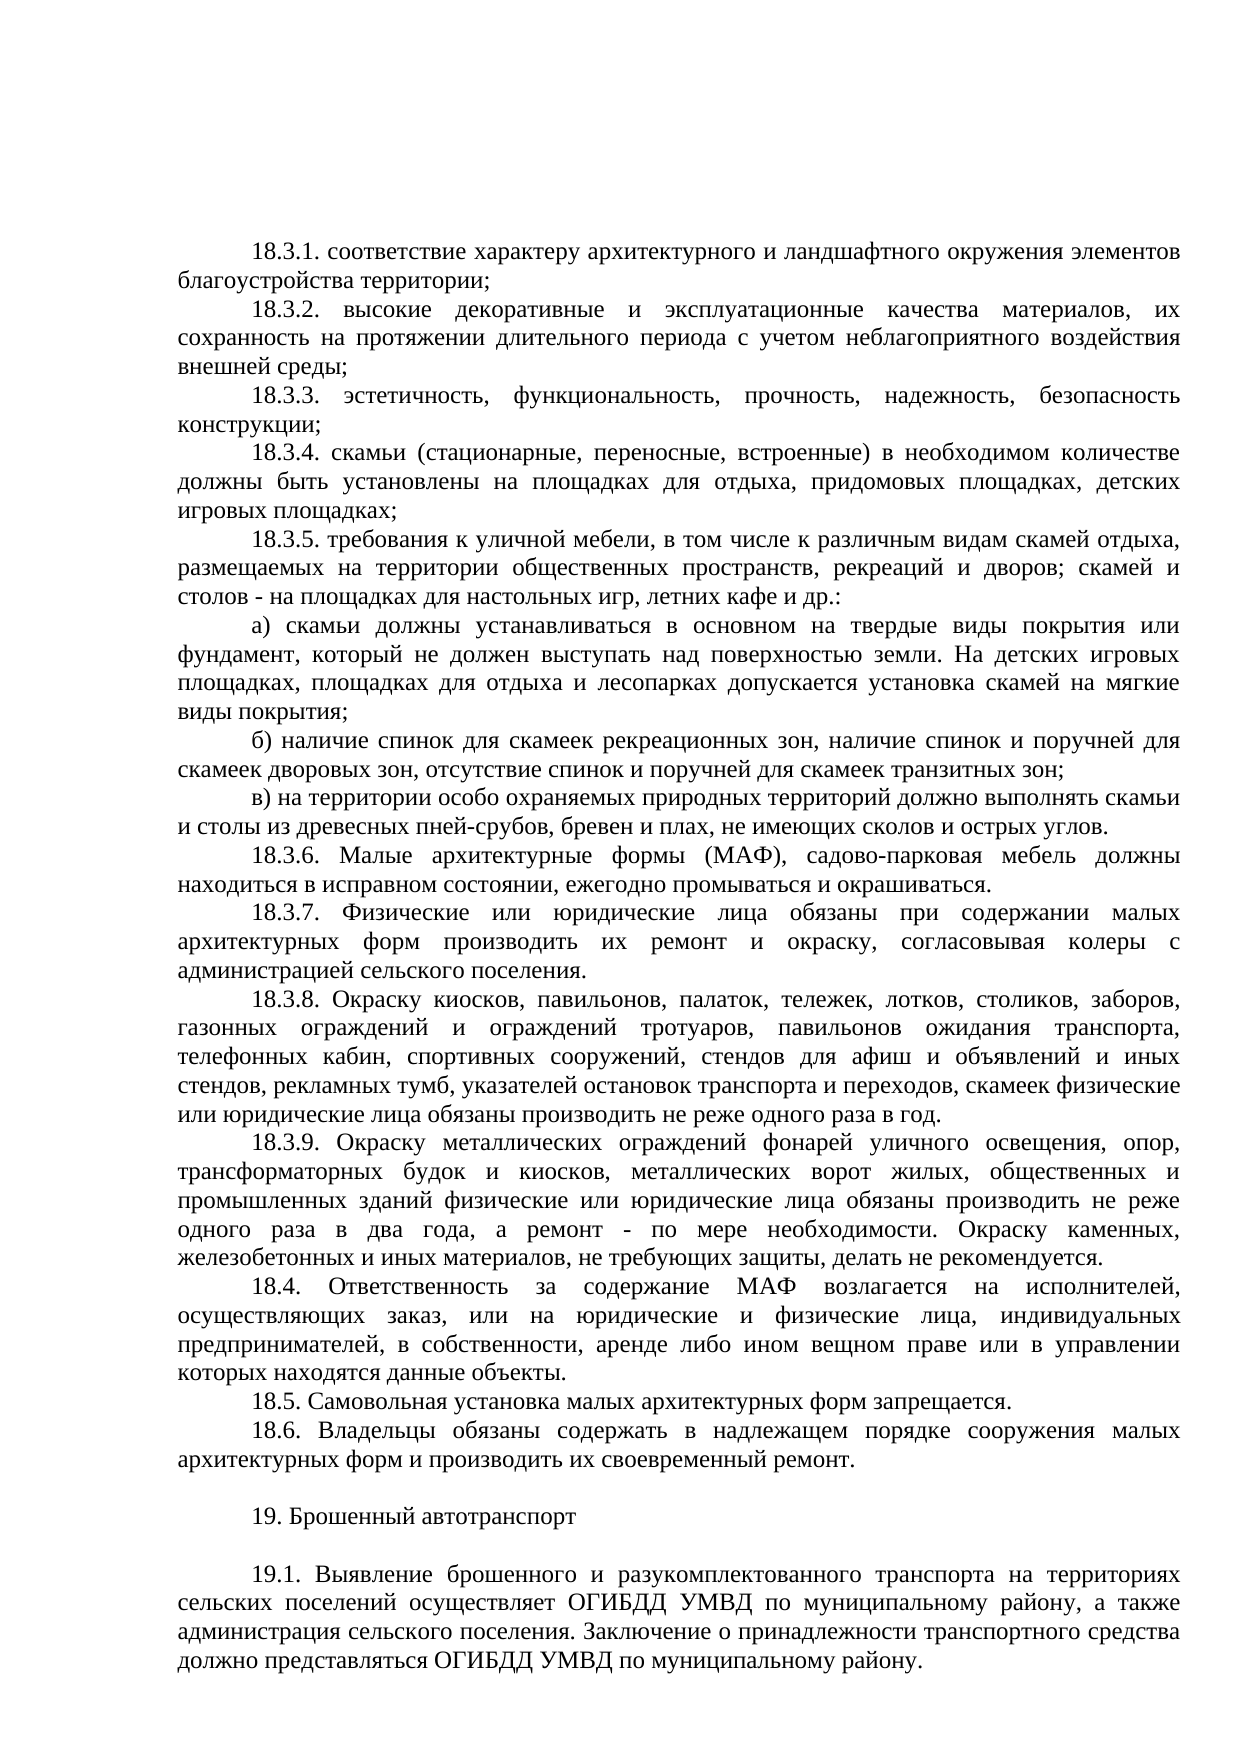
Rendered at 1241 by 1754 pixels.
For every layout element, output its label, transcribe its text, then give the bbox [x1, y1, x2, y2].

text в) на территории особо охраняемых природных территорий должно выполнять скамьи и столы из древесных пней-срубов, бревен и плах, не имеющих сколов и острых углов. [177, 782, 1181, 840]
text 18.5. Самовольная установка малых архитектурных форм запрещается. [177, 1386, 1181, 1415]
text 18.3.4. скамьи (стационарные, переносные, встроенные) в необходимом количестве должны быть установлены на площадках для отдыха, придомовых площадках, детских игровых площадках; [177, 437, 1181, 524]
text 18.3.6. Малые архитектурные формы (МАФ), садово-парковая мебель должны находиться в исправном состоянии, ежегодно промываться и окрашиваться. [177, 840, 1181, 897]
text 18.4. Ответственность за содержание МАФ возлагается на исполнителей, осуществляющих заказ, или на юридические и физические лица, индивидуальных предпринимателей, в собственности, аренде либо ином вещном праве или в управлении которых находятся данные объекты. [177, 1271, 1181, 1386]
text 18.3.8. Окраску киосков, павильонов, палаток, тележек, лотков, столиков, заборов, газонных ограждений и ограждений тротуаров, павильонов ожидания транспорта, телефонных кабин, спортивных сооружений, стендов для афиш и объявлений и иных стендов, рекламных тумб, указателей остановок транспорта и переходов, скамеек физические или юридические лица обязаны производить не реже одного раза в год. [177, 984, 1181, 1127]
text 18.3.2. высокие декоративные и эксплуатационные качества материалов, их сохранность на протяжении длительного периода с учетом неблагоприятного воздействия внешней среды; [177, 294, 1181, 380]
text 18.3.5. требования к уличной мебели, в том числе к различным видам скамей отдыха, размещаемых на территории общественных пространств, рекреаций и дворов; скамей и столов - на площадках для настольных игр, летних кафе и др.: [177, 524, 1181, 610]
text 18.3.3. эстетичность, функциональность, прочность, надежность, безопасность конструкции; [177, 380, 1181, 437]
text 18.3.9. Окраску металлических ограждений фонарей уличного освещения, опор, трансформаторных будок и киосков, металлических ворот жилых, общественных и промышленных зданий физические или юридические лица обязаны производить не реже одного раза в два года, а ремонт - по мере необходимости. Окраску каменных, железобетонных и иных материалов, не требующих защиты, делать не рекомендуется. [177, 1127, 1181, 1271]
subtitle 19. Брошенный автотранспорт [177, 1501, 1181, 1530]
text 18.3.7. Физические или юридические лица обязаны при содержании малых архитектурных форм производить их ремонт и окраску, согласовывая колеры с администрацией сельского поселения. [177, 897, 1181, 984]
text 18.3.1. соответствие характеру архитектурного и ландшафтного окружения элементов благоустройства территории; [177, 236, 1181, 294]
text а) скамьи должны устанавливаться в основном на твердые виды покрытия или фундамент, который не должен выступать над поверхностью земли. На детских игровых площадках, площадках для отдыха и лесопарках допускается установка скамей на мягкие виды покрытия; [177, 610, 1181, 725]
text 18.6. Владельцы обязаны содержать в надлежащем порядке сооружения малых архитектурных форм и производить их своевременный ремонт. [177, 1415, 1181, 1472]
text б) наличие спинок для скамеек рекреационных зон, наличие спинок и поручней для скамеек дворовых зон, отсутствие спинок и поручней для скамеек транзитных зон; [177, 725, 1181, 782]
text 19.1. Выявление брошенного и разукомплектованного транспорта на территориях сельских поселений осуществляет ОГИБДД УМВД по муниципальному району, а также администрация сельского поселения. Заключение о принадлежности транспортного средства должно представляться ОГИБДД УМВД по муниципальному району. [177, 1559, 1181, 1674]
